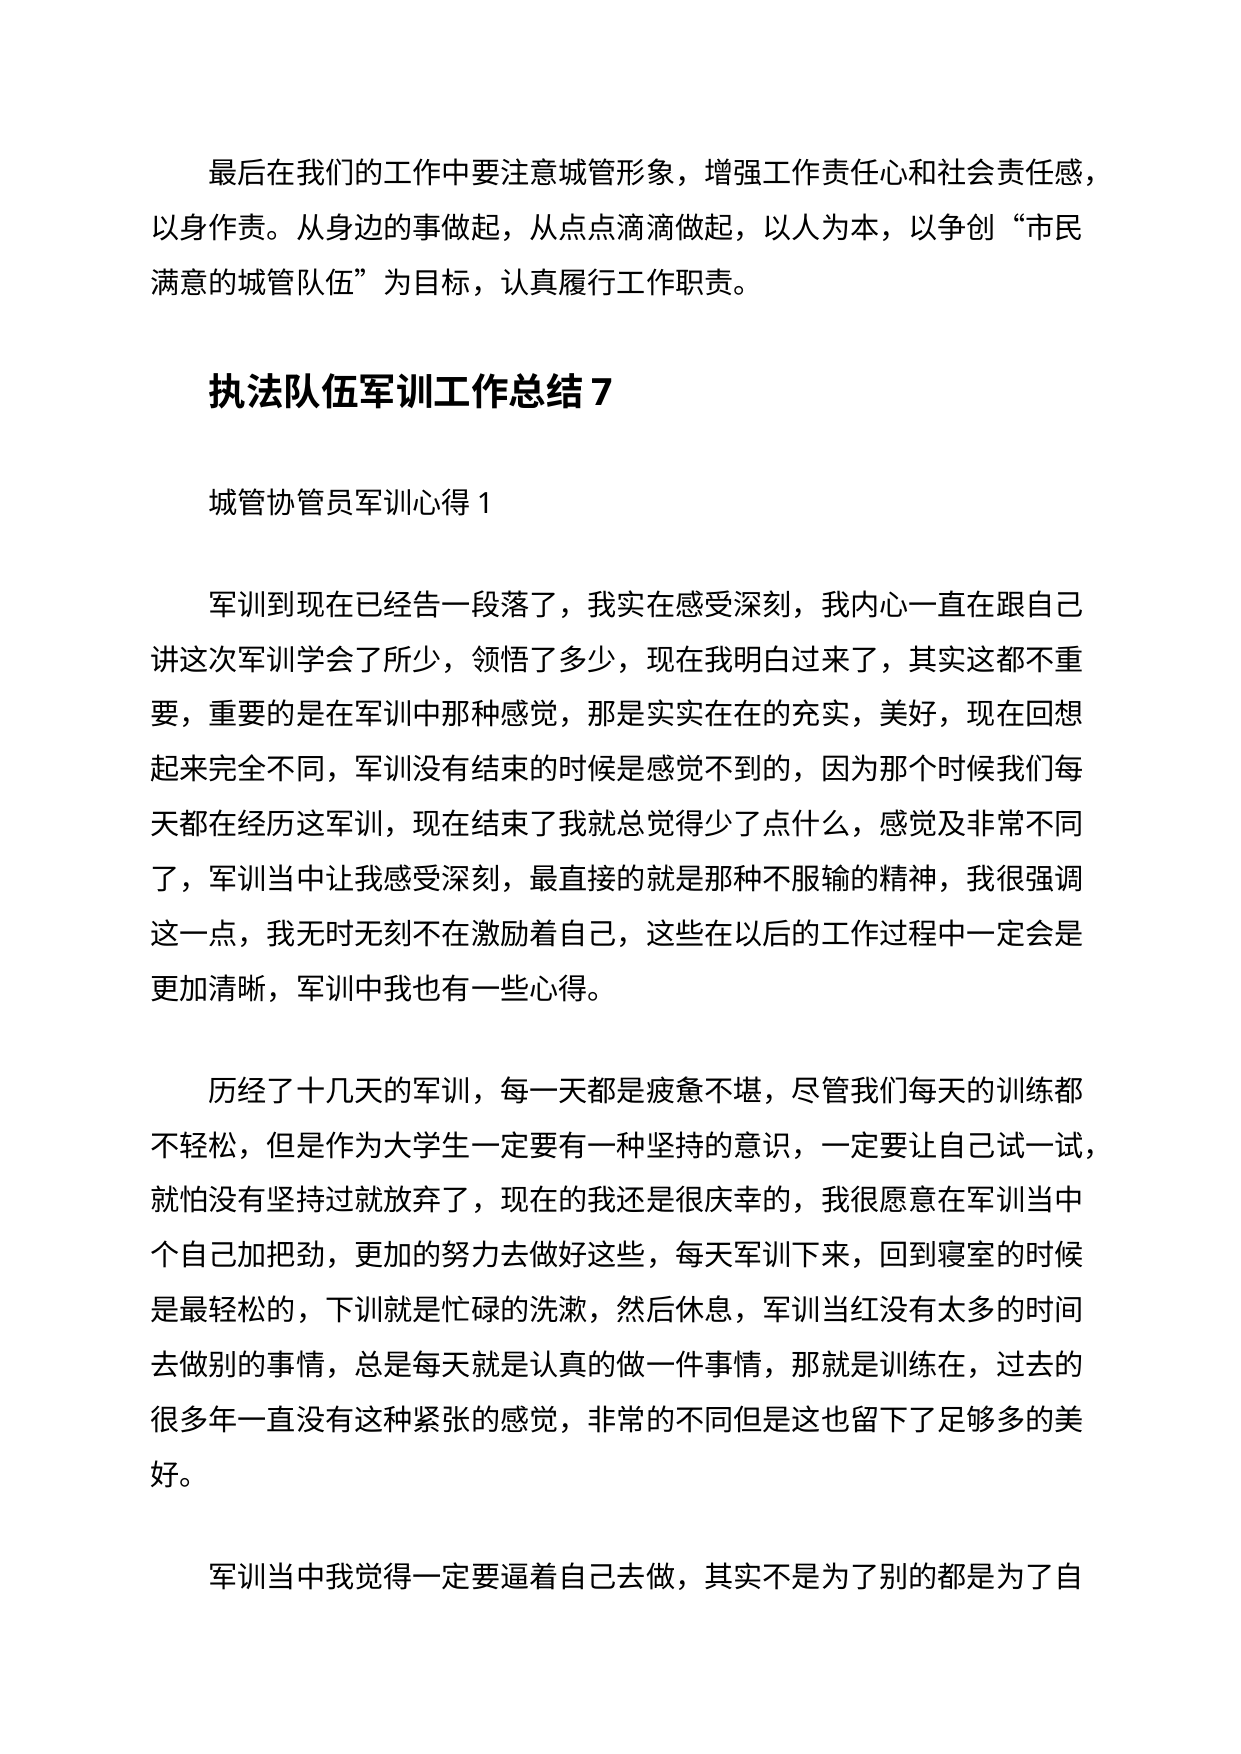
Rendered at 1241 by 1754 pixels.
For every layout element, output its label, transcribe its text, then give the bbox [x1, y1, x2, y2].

text 军训到现在已经告一段落了，我实在感受深刻，我内心一直在跟自己讲这次军训学会了所少，领悟了多少，现在我明白过来了，其实这都不重要，重要的是在军训中那种感觉，那是实实在在的充实，美好，现在回想起来完全不同，军训没有结束的时候是感觉不到的，因为那个时候我们每天都在经历这军训，现在结束了我就总觉得少了点什么，感觉及非常不同了，军训当中让我感受深刻，最直接的就是那种不服输的精神，我很强调这一点，我无时无刻不在激励着自己，这些在以后的工作过程中一定会是更加清晰，军训中我也有一些心得。 [150, 581, 1090, 1008]
text 最后在我们的工作中要注意城管形象，增强工作责任心和社会责任感，以身作责。从身边的事做起，从点点滴滴做起，以人为本，以争创“市民满意的城管队伍”为目标，认真履行工作职责。 [150, 150, 1090, 302]
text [150, 1553, 1090, 1596]
text 历经了十几天的军训，每一天都是疲惫不堪，尽管我们每天的训练都不轻松，但是作为大学生一定要有一种坚持的意识，一定要让自己试一试，就怕没有坚持过就放弃了，现在的我还是很庆幸的，我很愿意在军训当中个自己加把劲，更加的努力去做好这些，每天军训下来，回到寝室的时候是最轻松的，下训就是忙碌的洗漱，然后休息，军训当红没有太多的时间去做别的事情，总是每天就是认真的做一件事情，那就是训练在，过去的很多年一直没有这种紧张的感觉，非常的不同但是这也留下了足够多的美好。 [150, 1067, 1090, 1494]
text 城管协管员军训心得1 [150, 479, 1090, 522]
text 执法队伍军训工作总结7 [150, 362, 1090, 416]
